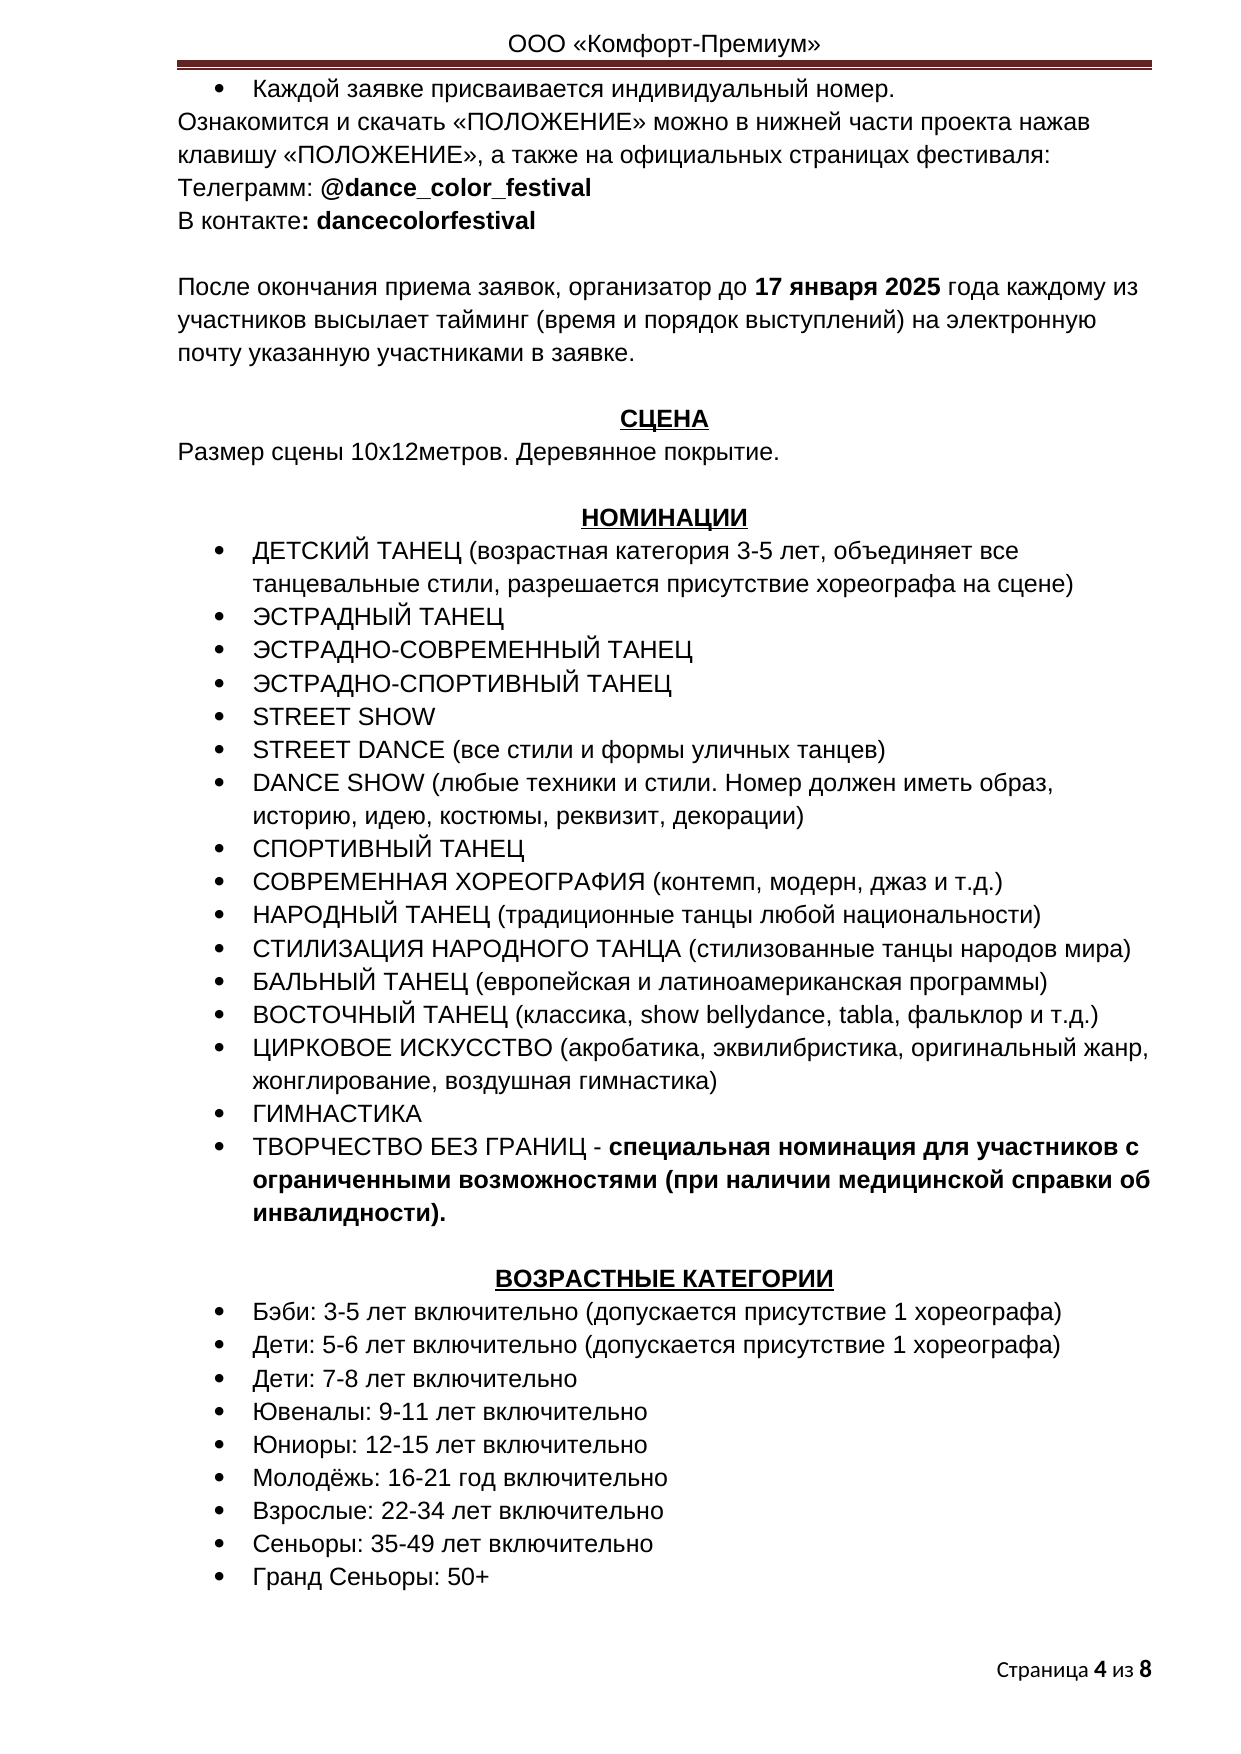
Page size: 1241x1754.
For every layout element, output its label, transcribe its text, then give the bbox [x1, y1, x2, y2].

list STREET DANCE (все стили и формы уличных танцев) [215, 735, 1152, 764]
list Юниоры: 12-15 лет включительно [215, 1430, 1152, 1459]
list ЭСТРАДНО-СОВРЕМЕННЫЙ ТАНЕЦ [215, 636, 1152, 664]
list СТИЛИЗАЦИЯ НАРОДНОГО ТАНЦА (стилизованные танцы народов мира) [215, 933, 1152, 962]
text НОМИНАЦИИ [177, 503, 1152, 532]
list Дети: 7-8 лет включительно [215, 1364, 1152, 1392]
list ТВОРЧЕСТВО БЕЗ ГРАНИЦ - специальная номинация для участников с ограниченными возможностями (при наличии медицинской справки об инвалидности). [215, 1132, 1152, 1227]
list Ювеналы: 9-11 лет включительно [215, 1397, 1152, 1426]
list ЭСТРАДНО-СПОРТИВНЫЙ ТАНЕЦ [215, 669, 1152, 697]
list Каждой заявке присваивается индивидуальный номер. [215, 74, 1152, 103]
text Телеграмм: @dance_color_festival [177, 173, 1152, 202]
text Ознакомится и скачать «ПОЛОЖЕНИЕ» можно в нижней части проекта нажав клавишу «ПОЛОЖЕНИЕ», а также на официальных страницах фестиваля: [177, 107, 1152, 169]
list СПОРТИВНЫЙ ТАНЕЦ [215, 834, 1152, 863]
list СОВРЕМЕННАЯ ХОРЕОГРАФИЯ (контемп, модерн, джаз и т.д.) [215, 867, 1152, 896]
list Сеньоры: 35-49 лет включительно [215, 1529, 1152, 1558]
list Бэби: 3-5 лет включительно (допускается присутствие 1 хореографа) [215, 1297, 1152, 1326]
list Дети: 5-6 лет включительно (допускается присутствие 1 хореографа) [215, 1331, 1152, 1359]
list Гранд Сеньоры: 50+ [215, 1562, 1152, 1591]
list ЦИРКОВОЕ ИСКУССТВО (акробатика, эквилибристика, оригинальный жанр, жонглирование, воздушная гимнастика) [215, 1033, 1152, 1095]
text После окончания приема заявок, организатор до 17 января 2025 года каждому из участников высылает тайминг (время и порядок выступлений) на электронную почту указанную участниками в заявке. [177, 272, 1152, 367]
list НАРОДНЫЙ ТАНЕЦ (традиционные танцы любой национальности) [215, 900, 1152, 929]
text ВОЗРАСТНЫЕ КАТЕГОРИИ [177, 1264, 1152, 1293]
list ДЕТСКИЙ ТАНЕЦ (возрастная категория 3-5 лет, объединяет все танцевальные стили, разрешается присутствие хореографа на сцене) [215, 536, 1152, 598]
list Молодёжь: 16-21 год включительно [215, 1463, 1152, 1492]
text В контакте: dancecolorfestival [177, 206, 1152, 235]
list DANCE SHOW (любые техники и стили. Номер должен иметь образ, историю, идею, костюмы, реквизит, декорации) [215, 768, 1152, 830]
list ЭСТРАДНЫЙ ТАНЕЦ [215, 602, 1152, 631]
list ГИМНАСТИКА [215, 1099, 1152, 1128]
list Взрослые: 22-34 лет включительно [215, 1496, 1152, 1525]
list БАЛЬНЫЙ ТАНЕЦ (европейская и латиноамериканская программы) [215, 967, 1152, 996]
list STREET SHOW [215, 702, 1152, 731]
list ВОСТОЧНЫЙ ТАНЕЦ (классика, show bellydance, tabla, фальклор и т.д.) [215, 1000, 1152, 1029]
text СЦЕНА [177, 404, 1152, 433]
text Размер сцены 10х12метров. Деревянное покрытие. [177, 437, 1152, 466]
